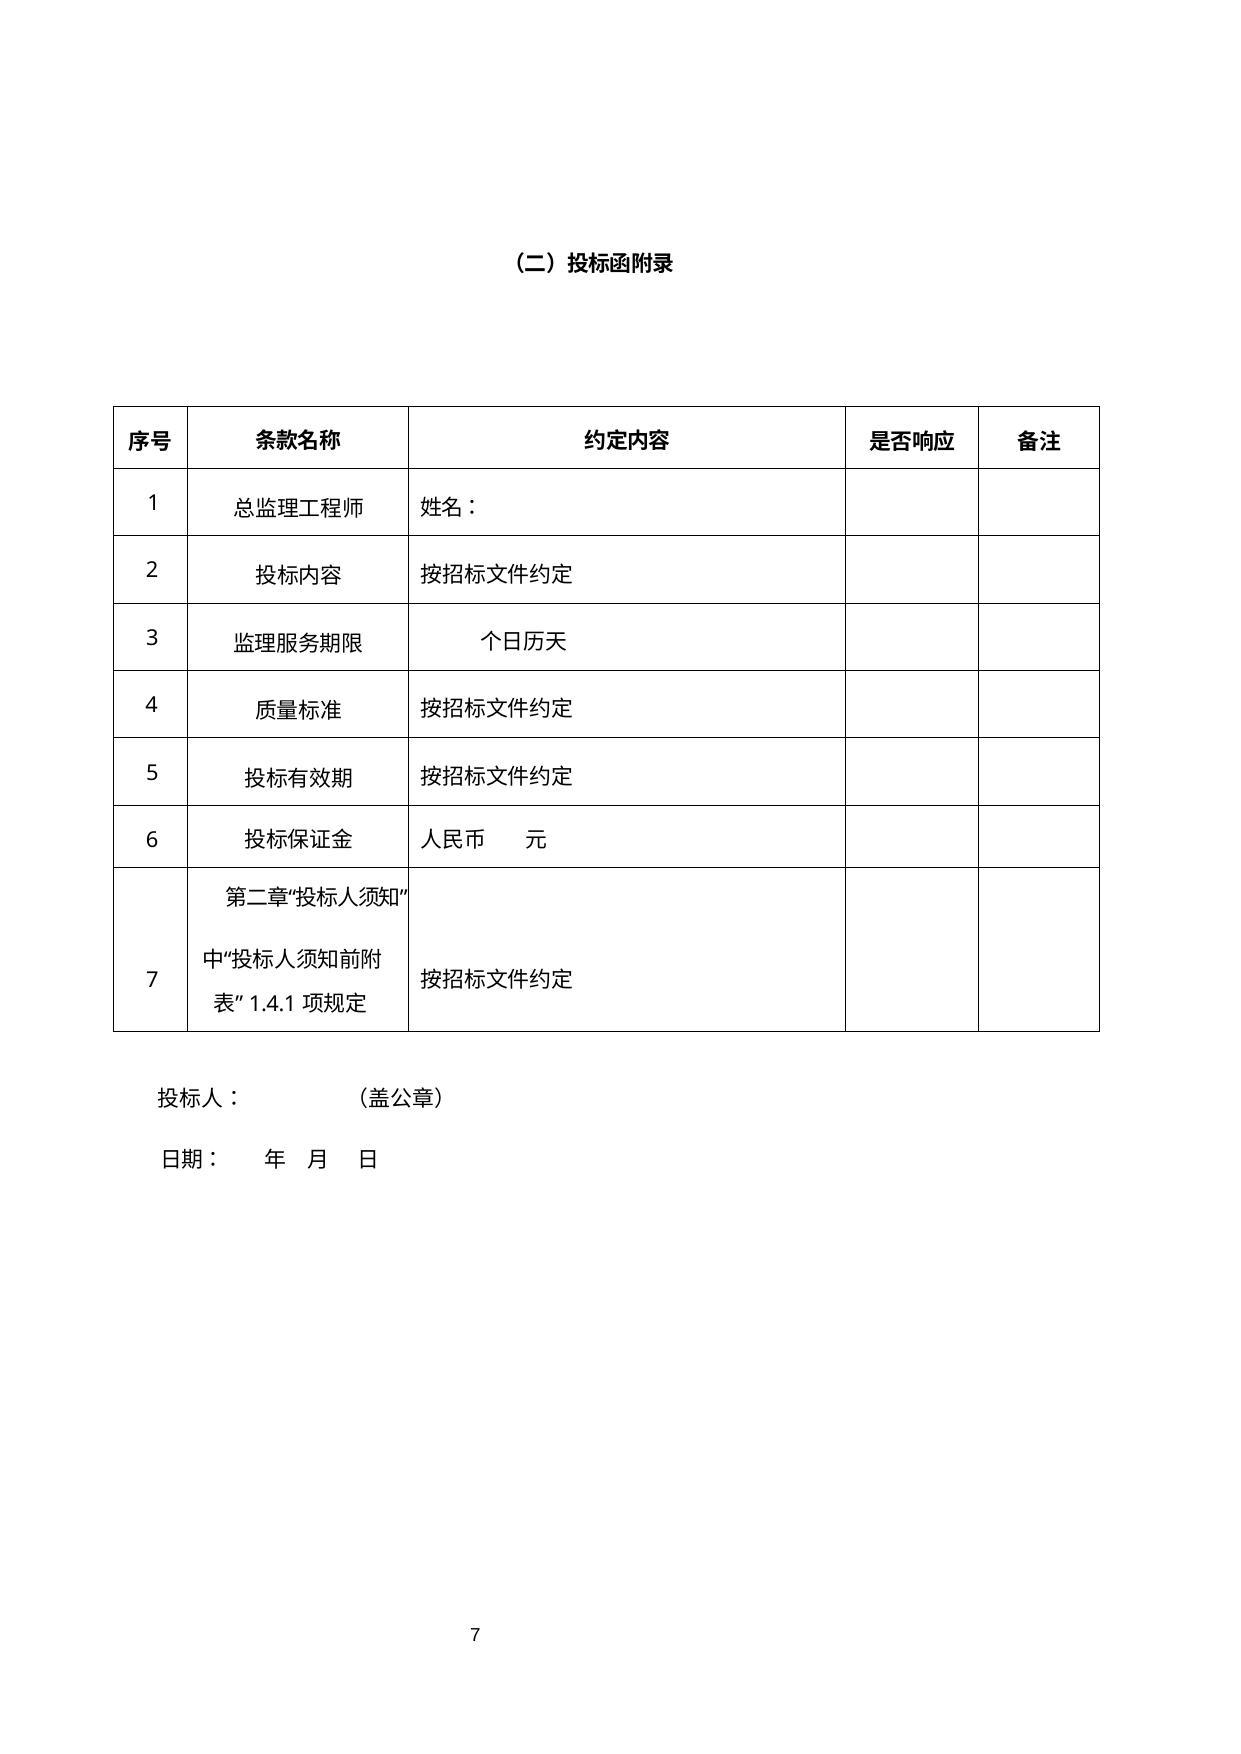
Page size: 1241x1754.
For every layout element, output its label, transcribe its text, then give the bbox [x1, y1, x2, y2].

table_cell 按招标文件约定 [409, 868, 845, 1031]
table_cell 4 [114, 671, 187, 737]
table_cell 3 [114, 604, 187, 670]
table_cell [846, 671, 978, 737]
table_cell [846, 738, 978, 805]
text （二）投标函附录 [503, 247, 1127, 277]
table_cell [846, 536, 978, 602]
table_cell [979, 671, 1099, 737]
text 日期： 年 月 日 [161, 1144, 1127, 1174]
table_cell [846, 868, 978, 1031]
table_cell 第二章“投标人须知” 中“投标人须知前附 表” 1.4.1 项规定 [188, 868, 408, 1031]
table_cell 监理服务期限 [188, 604, 408, 670]
table_header 序号 [114, 407, 187, 468]
table_header 备注 [979, 407, 1099, 468]
table_cell 质量标准 [188, 671, 408, 737]
table_cell [979, 738, 1099, 805]
table_cell 6 [114, 806, 187, 867]
table_cell [846, 806, 978, 867]
table_cell [979, 868, 1099, 1031]
table_cell 5 [114, 738, 187, 805]
table_cell 1 [114, 469, 187, 535]
table_cell 人民币 元 [409, 806, 845, 867]
table_cell 姓名： [409, 469, 845, 535]
table_header 是否响应 [846, 407, 978, 468]
table_cell [846, 604, 978, 670]
table_cell [979, 536, 1099, 602]
table_cell 投标保证金 [188, 806, 408, 867]
table_cell 按招标文件约定 [409, 536, 845, 602]
text 投标人： （盖公章） [157, 1083, 1127, 1113]
table_cell 按招标文件约定 [409, 671, 845, 737]
table_cell [979, 604, 1099, 670]
table_cell 总监理工程师 [188, 469, 408, 535]
table_cell [979, 469, 1099, 535]
table_cell [846, 469, 978, 535]
table_cell 2 [114, 536, 187, 602]
table_cell 个日历天 [409, 604, 845, 670]
table_cell 投标内容 [188, 536, 408, 602]
table_cell [979, 806, 1099, 867]
table_header 条款名称 [188, 407, 408, 468]
table_cell 投标有效期 [188, 738, 408, 805]
table_cell 7 [114, 868, 187, 1031]
table_cell 按招标文件约定 [409, 738, 845, 805]
table_header 约定内容 [409, 407, 845, 468]
